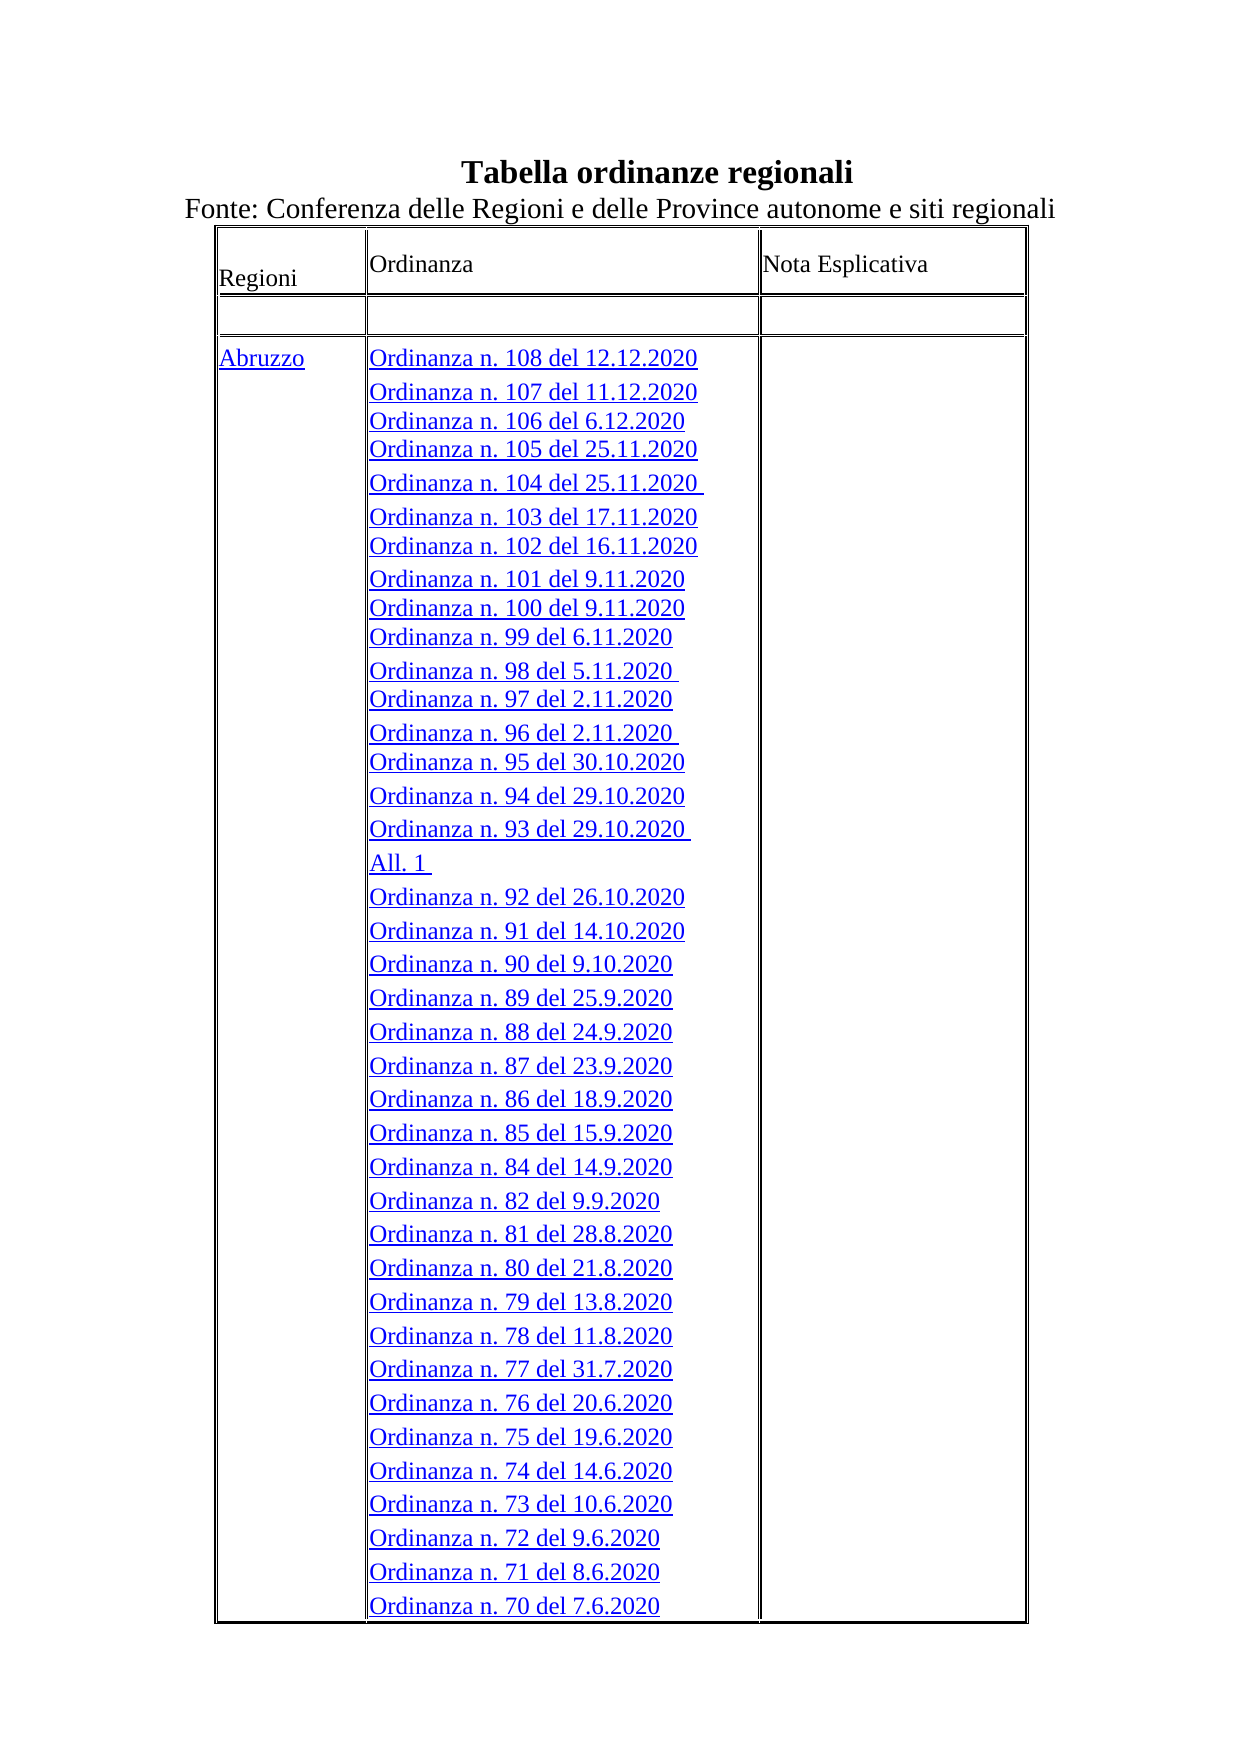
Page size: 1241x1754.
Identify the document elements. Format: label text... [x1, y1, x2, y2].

table_cell Abruzzo [218, 334, 367, 1621]
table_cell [367, 334, 760, 1621]
text Fonte: Conferenza delle Regioni e delle Province autonome e siti regionali [118, 191, 1122, 224]
table_cell [368, 297, 758, 333]
table_header Ordinanza [367, 226, 760, 293]
table_cell [760, 334, 1026, 1621]
table_cell [762, 293, 1026, 333]
table_header Nota Esplicativa [760, 228, 1025, 293]
text Tabella ordinanze regionali [118, 153, 1122, 191]
table_header Regioni [218, 228, 367, 293]
table_cell [218, 293, 365, 333]
